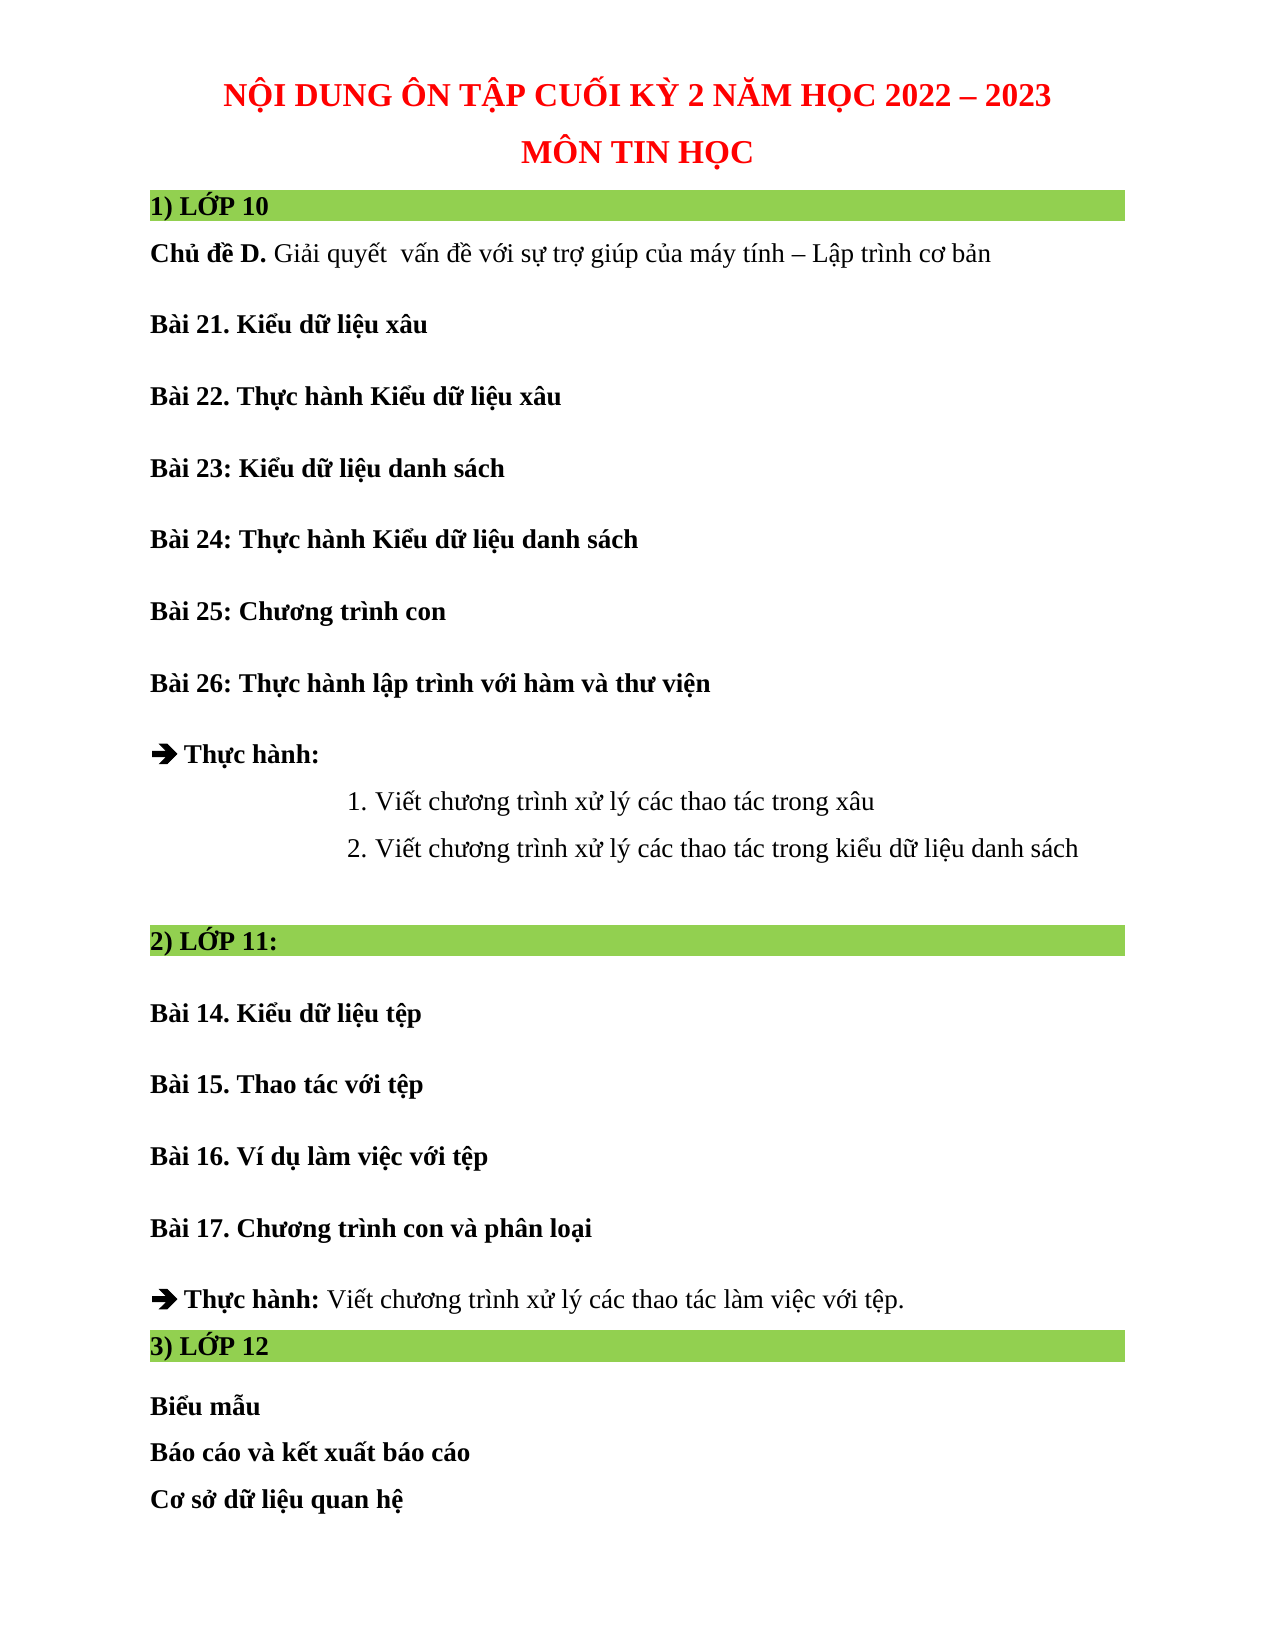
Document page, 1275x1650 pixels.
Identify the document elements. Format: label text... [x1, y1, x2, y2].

text Bài 25: Chương trình con [150, 595, 1125, 626]
text Bài 22. Thực hành Kiểu dữ liệu xâu [150, 380, 1125, 411]
text Biểu mẫu [150, 1389, 1125, 1421]
text 3) LỚP 12 [150, 1330, 1125, 1362]
text Thực hành: Viết chương trình xử lý các thao tác làm việc với tệp. [150, 1283, 1125, 1315]
text Thực hành: [150, 738, 1125, 769]
text Chủ đề D. Giải quyết vấn đề với sự trợ giúp của máy tính – Lập trình cơ bản [150, 237, 1125, 268]
text MÔN TIN HỌC [150, 132, 1125, 171]
text Bài 15. Thao tác với tệp [150, 1068, 1125, 1100]
text Cơ sở dữ liệu quan hệ [150, 1483, 1125, 1514]
text Bài 21. Kiểu dữ liệu xâu [150, 308, 1125, 339]
text Báo cáo và kết xuất báo cáo [150, 1436, 1125, 1467]
text Bài 17. Chương trình con và phân loại [150, 1212, 1125, 1243]
text NỘI DUNG ÔN TẬP CUỐI KỲ 2 NĂM HỌC 2022 – 2023 [150, 75, 1125, 113]
text Bài 16. Ví dụ làm việc với tệp [150, 1140, 1125, 1171]
list Viết chương trình xử lý các thao tác trong kiểu dữ liệu danh sách [225, 832, 1125, 863]
text Bài 23: Kiểu dữ liệu danh sách [150, 452, 1125, 483]
text Bài 24: Thực hành Kiểu dữ liệu danh sách [150, 523, 1125, 554]
text 1) LỚP 10 [150, 190, 1125, 221]
text Bài 14. Kiểu dữ liệu tệp [150, 997, 1125, 1028]
text Bài 26: Thực hành lập trình với hàm và thư viện [150, 667, 1125, 698]
list Viết chương trình xử lý các thao tác trong xâu [225, 785, 1125, 816]
text 2) LỚP 11: [150, 925, 1125, 956]
